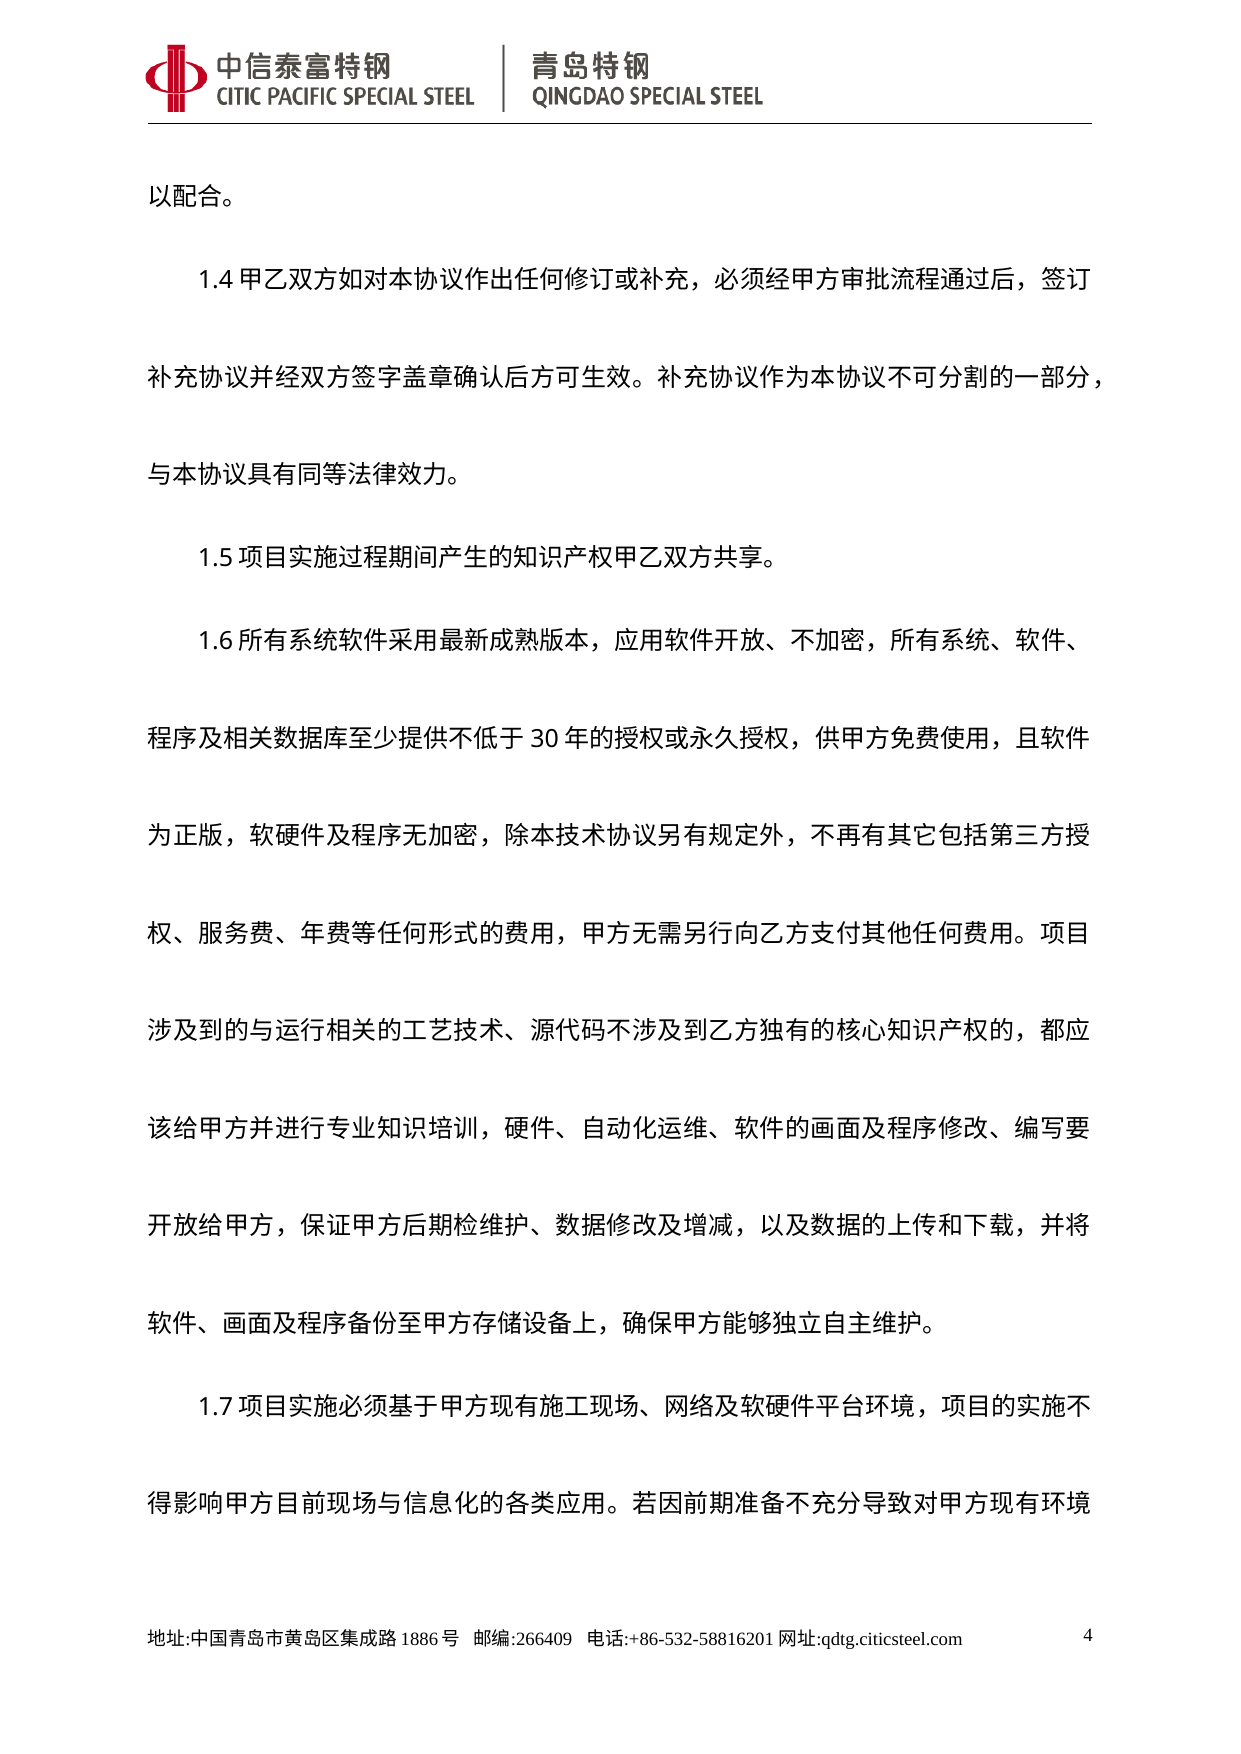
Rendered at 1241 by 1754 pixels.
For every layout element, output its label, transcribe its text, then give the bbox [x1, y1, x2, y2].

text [148, 1372, 1092, 1534]
picture [145, 44, 763, 112]
text 1.4甲乙双方如对本协议作出任何修订或补充，必须经甲方审批流程通过后，签订补充协议并经双方签字盖章确认后方可生效。补充协议作为本协议不可分割的一部分，与本协议具有同等法律效力。 [148, 245, 1092, 505]
text 1.6所有系统软件采用最新成熟版本，应用软件开放、不加密，所有系统、软件、程序及相关数据库至少提供不低于30年的授权或永久授权，供甲方免费使用，且软件为正版，软硬件及程序无加密，除本技术协议另有规定外，不再有其它包括第三方授权、服务费、年费等任何形式的费用，甲方无需另行向乙方支付其他任何费用。项目涉及到的与运行相关的工艺技术、源代码不涉及到乙方独有的核心知识产权的，都应该给甲方并进行专业知识培训，硬件、自动化运维、软件的画面及程序修改、编写要开放给甲方，保证甲方后期检维护、数据修改及增减，以及数据的上传和下载，并将软件、画面及程序备份至甲方存储设备上，确保甲方能够独立自主维护。 [148, 606, 1092, 1354]
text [148, 162, 1092, 227]
text 1.5项目实施过程期间产生的知识产权甲乙双方共享。 [148, 523, 1092, 588]
